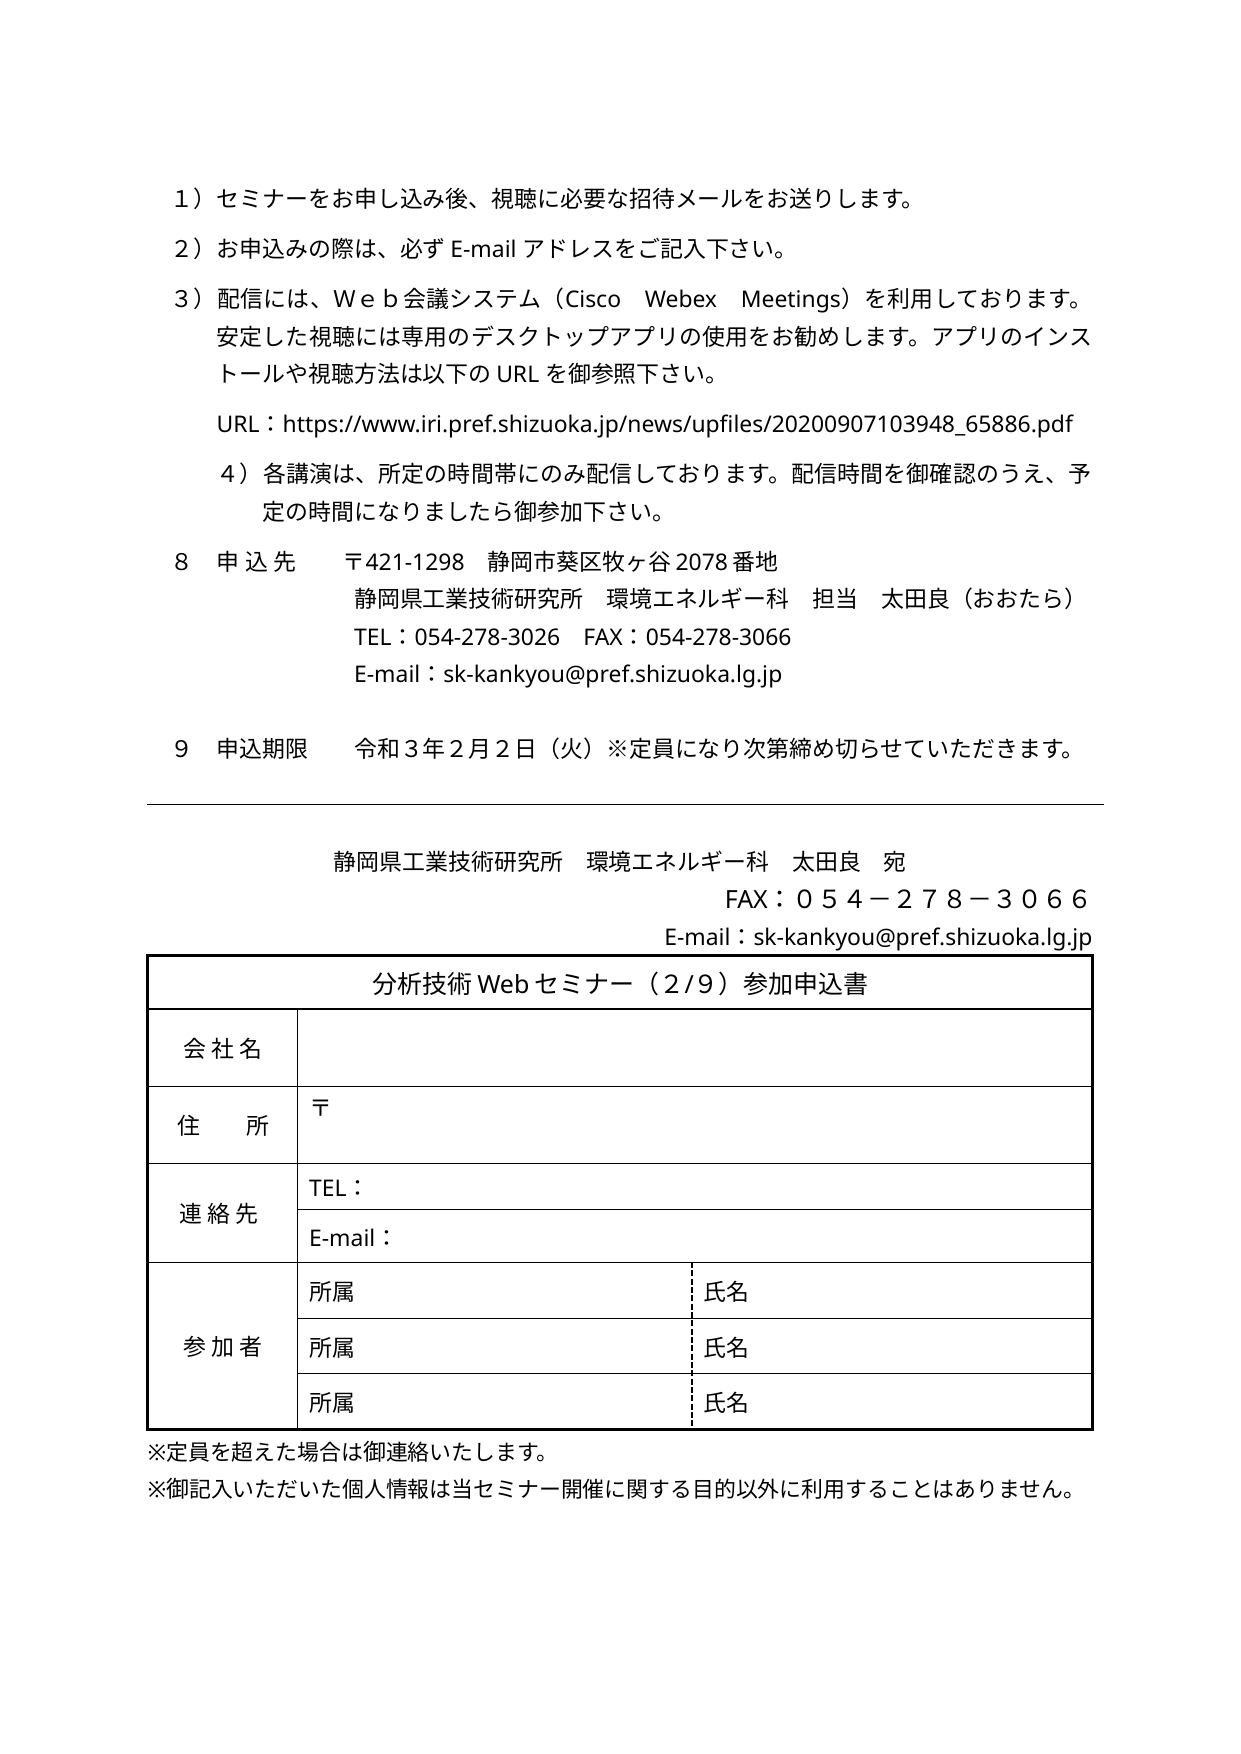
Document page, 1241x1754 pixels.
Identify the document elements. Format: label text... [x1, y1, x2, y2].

text E-mail：sk-kankyou@pref.shizuoka.lg.jp [148, 917, 1092, 954]
table_cell 参 加 者 [149, 1263, 297, 1428]
table_cell [298, 1010, 1091, 1086]
text ２）お申込みの際は、必ずE-mail アドレスをご記入下さい。 [148, 229, 1092, 267]
text ８ 申込先 〒421-1298 静岡市葵区牧ヶ谷2078番地 [148, 542, 1092, 579]
table_cell TEL： [298, 1164, 1091, 1209]
table_cell 〒 [298, 1087, 1091, 1162]
table_cell 氏名 [692, 1263, 1091, 1317]
text 静岡県工業技術研究所 環境エネルギー科 太田良 宛 [148, 842, 1092, 879]
text E-mail：sk-kankyou@pref.shizuoka.lg.jp [148, 654, 1092, 692]
text ４）各講演は、所定の時間帯にのみ配信しております。配信時間を御確認のうえ、予定の時間になりましたら御参加下さい。 [217, 454, 1092, 529]
table_cell 氏名 [692, 1319, 1091, 1372]
text ※御記入いただいた個人情報は当セミナー開催に関する目的以外に利用することはありません。 [148, 1469, 1092, 1506]
table_cell 連 絡 先 [149, 1164, 297, 1262]
text URL：https://www.iri.pref.shizuoka.jp/news/upfiles/20200907103948_65886.pdf [148, 404, 1092, 442]
text ※定員を超えた場合は御連絡いたします。 [148, 1431, 1005, 1469]
table_cell E-mail： [298, 1210, 1091, 1262]
text FAX：０５４－２７８－３０６６ [148, 879, 1092, 917]
table_cell 所属 [298, 1319, 692, 1372]
table_cell 氏名 [692, 1374, 1091, 1428]
text １）セミナーをお申し込み後、視聴に必要な招待メールをお送りします。 [148, 179, 1092, 217]
table_cell 住 所 [149, 1087, 297, 1162]
table_cell 所属 [298, 1263, 692, 1317]
table_cell 会 社 名 [149, 1010, 297, 1086]
text 静岡県工業技術研究所 環境エネルギー科 担当 太田良（おおたら） [148, 579, 1092, 617]
table_cell 所属 [298, 1374, 692, 1428]
text ９ 申込期限 令和３年２月２日（火）※定員になり次第締め切らせていただきます。 [148, 729, 1092, 767]
text ３）配信には、Ｗｅｂ会議システム（Cisco Webex Meetings）を利用しております。安定した視聴には専用のデスクトップアプリの使用をお勧めします。アプリのインストールや視聴方法は以下のURL を御参照下さい。 [171, 279, 1092, 392]
text TEL：054-278-3026 FAX：054-278-3066 [148, 617, 1092, 654]
table_header 分析技術Webセミナー（２/９）参加申込書 [149, 957, 1091, 1008]
